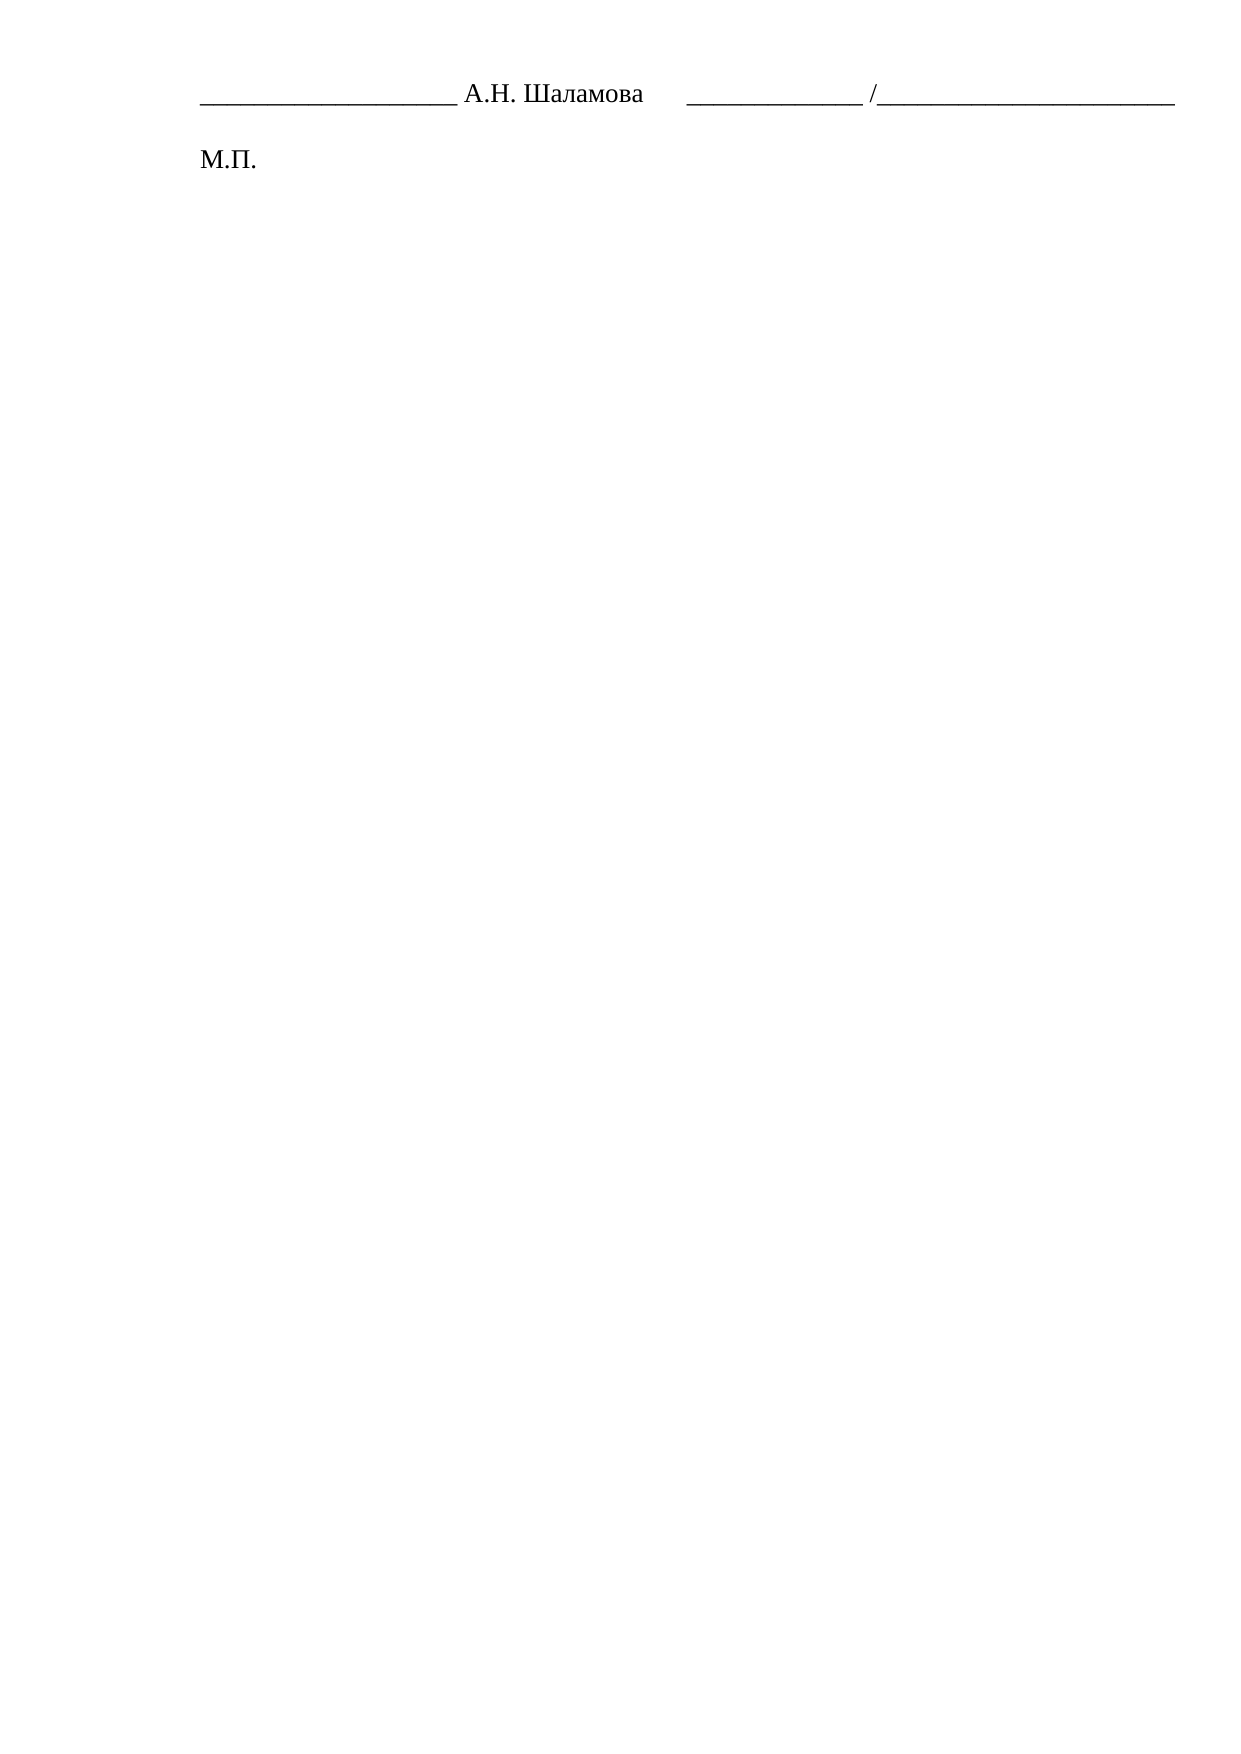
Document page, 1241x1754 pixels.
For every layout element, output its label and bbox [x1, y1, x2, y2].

table_header [675, 77, 1193, 201]
table_header [189, 77, 675, 201]
